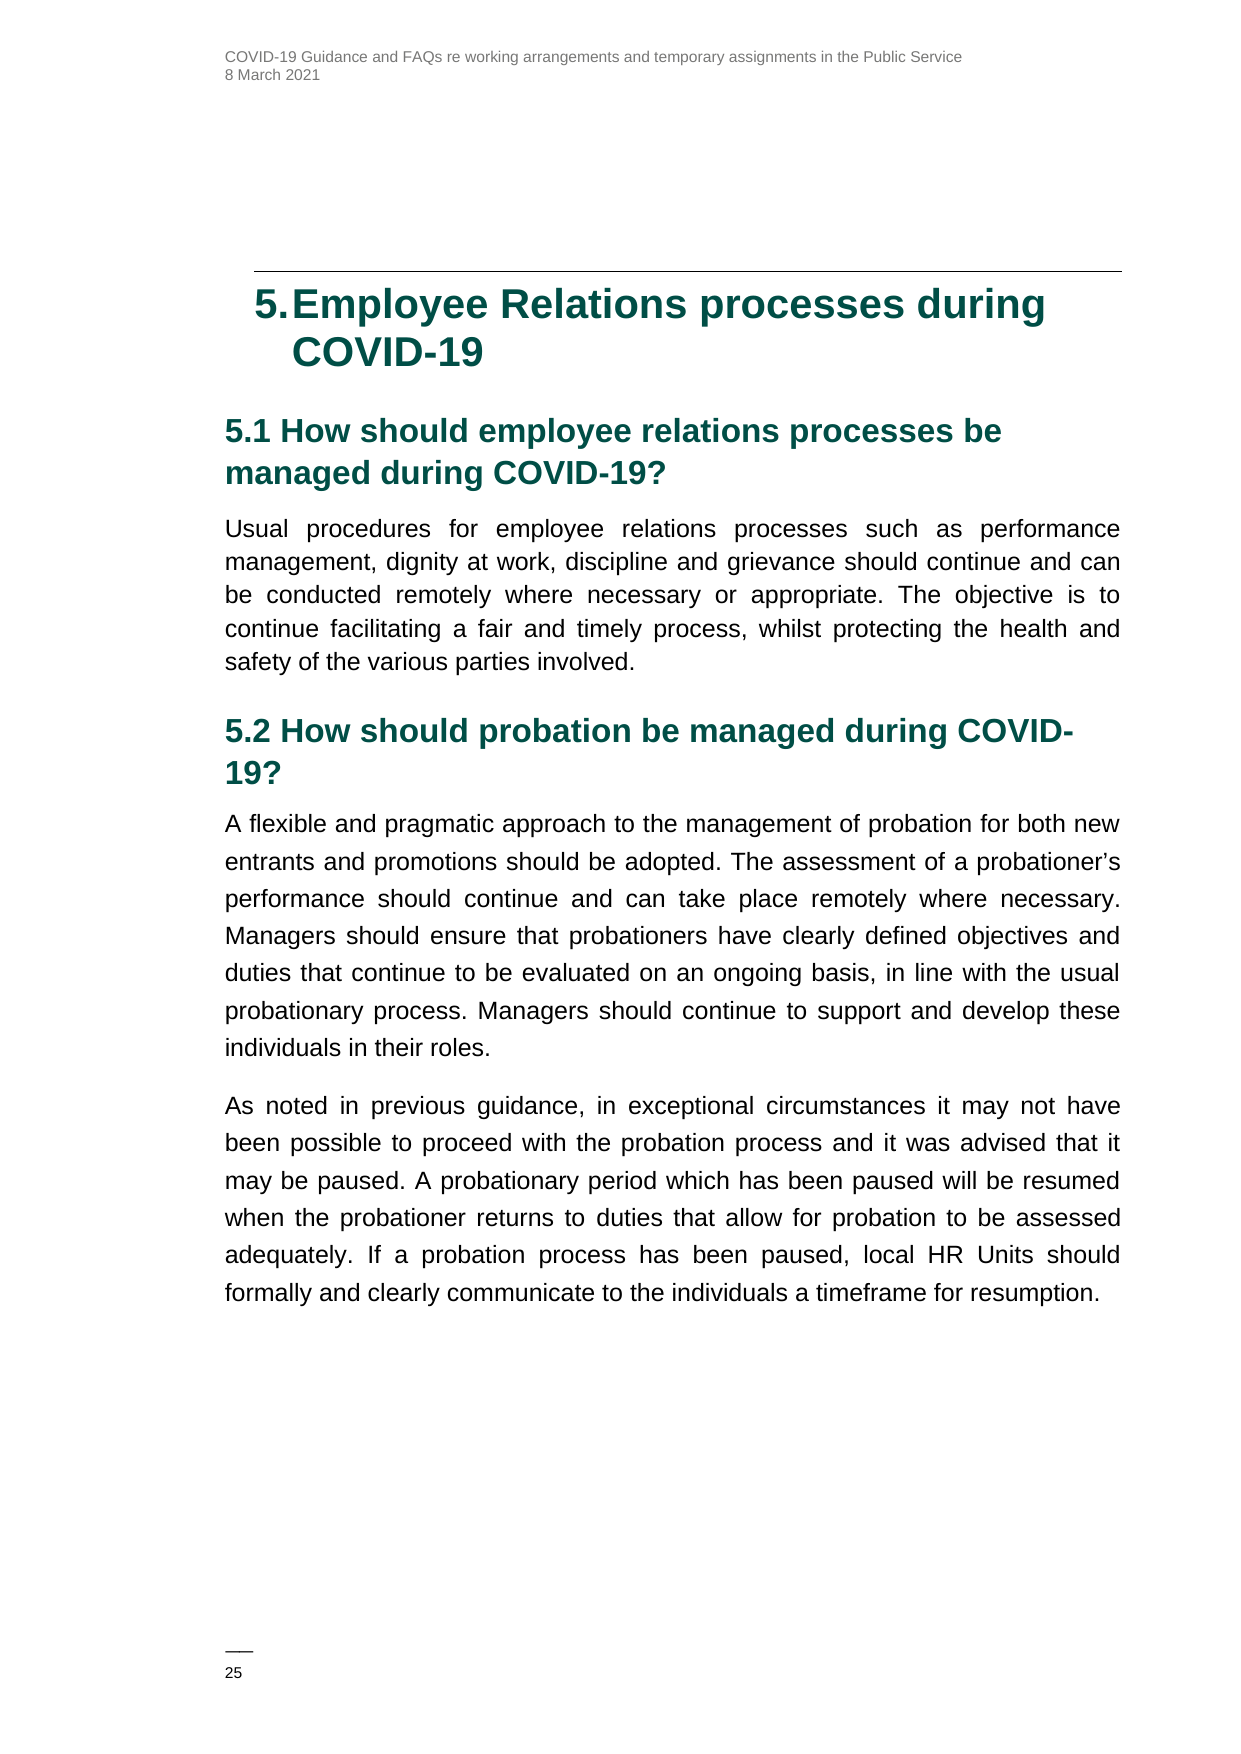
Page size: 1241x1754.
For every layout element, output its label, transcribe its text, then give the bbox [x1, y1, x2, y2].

text As noted in previous guidance, in exceptional circumstances it may not have been possible to proceed with the probation process and it was advised that it may be paused. A probationary period which has been paused will be resumed when the probationer returns to duties that allow for probation to be assessed adequately. If a probation process has been paused, local HR Units should formally and clearly communicate to the individuals a timeframe for resumption. [224, 1091, 1122, 1306]
subtitle 5.1 How should employee relations processes be managed during COVID-19? [224, 409, 1122, 492]
subtitle 5.2 How should probation be managed during COVID-19? [224, 709, 1122, 792]
subtitle Employee Relations processes during COVID-19 [254, 272, 1122, 376]
text A flexible and pragmatic approach to the management of probation for both new entrants and promotions should be adopted. The assessment of a probationer’s performance should continue and can take place remotely where necessary. Managers should ensure that probationers have clearly defined objectives and duties that continue to be evaluated on an ongoing basis, in line with the usual probationary process. Managers should continue to support and develop these individuals in their roles. [224, 809, 1122, 1062]
text Usual procedures for employee relations processes such as performance management, dignity at work, discipline and grievance should continue and can be conducted remotely where necessary or appropriate. The objective is to continue facilitating a fair and timely process, whilst protecting the health and safety of the various parties involved. [224, 509, 1122, 676]
